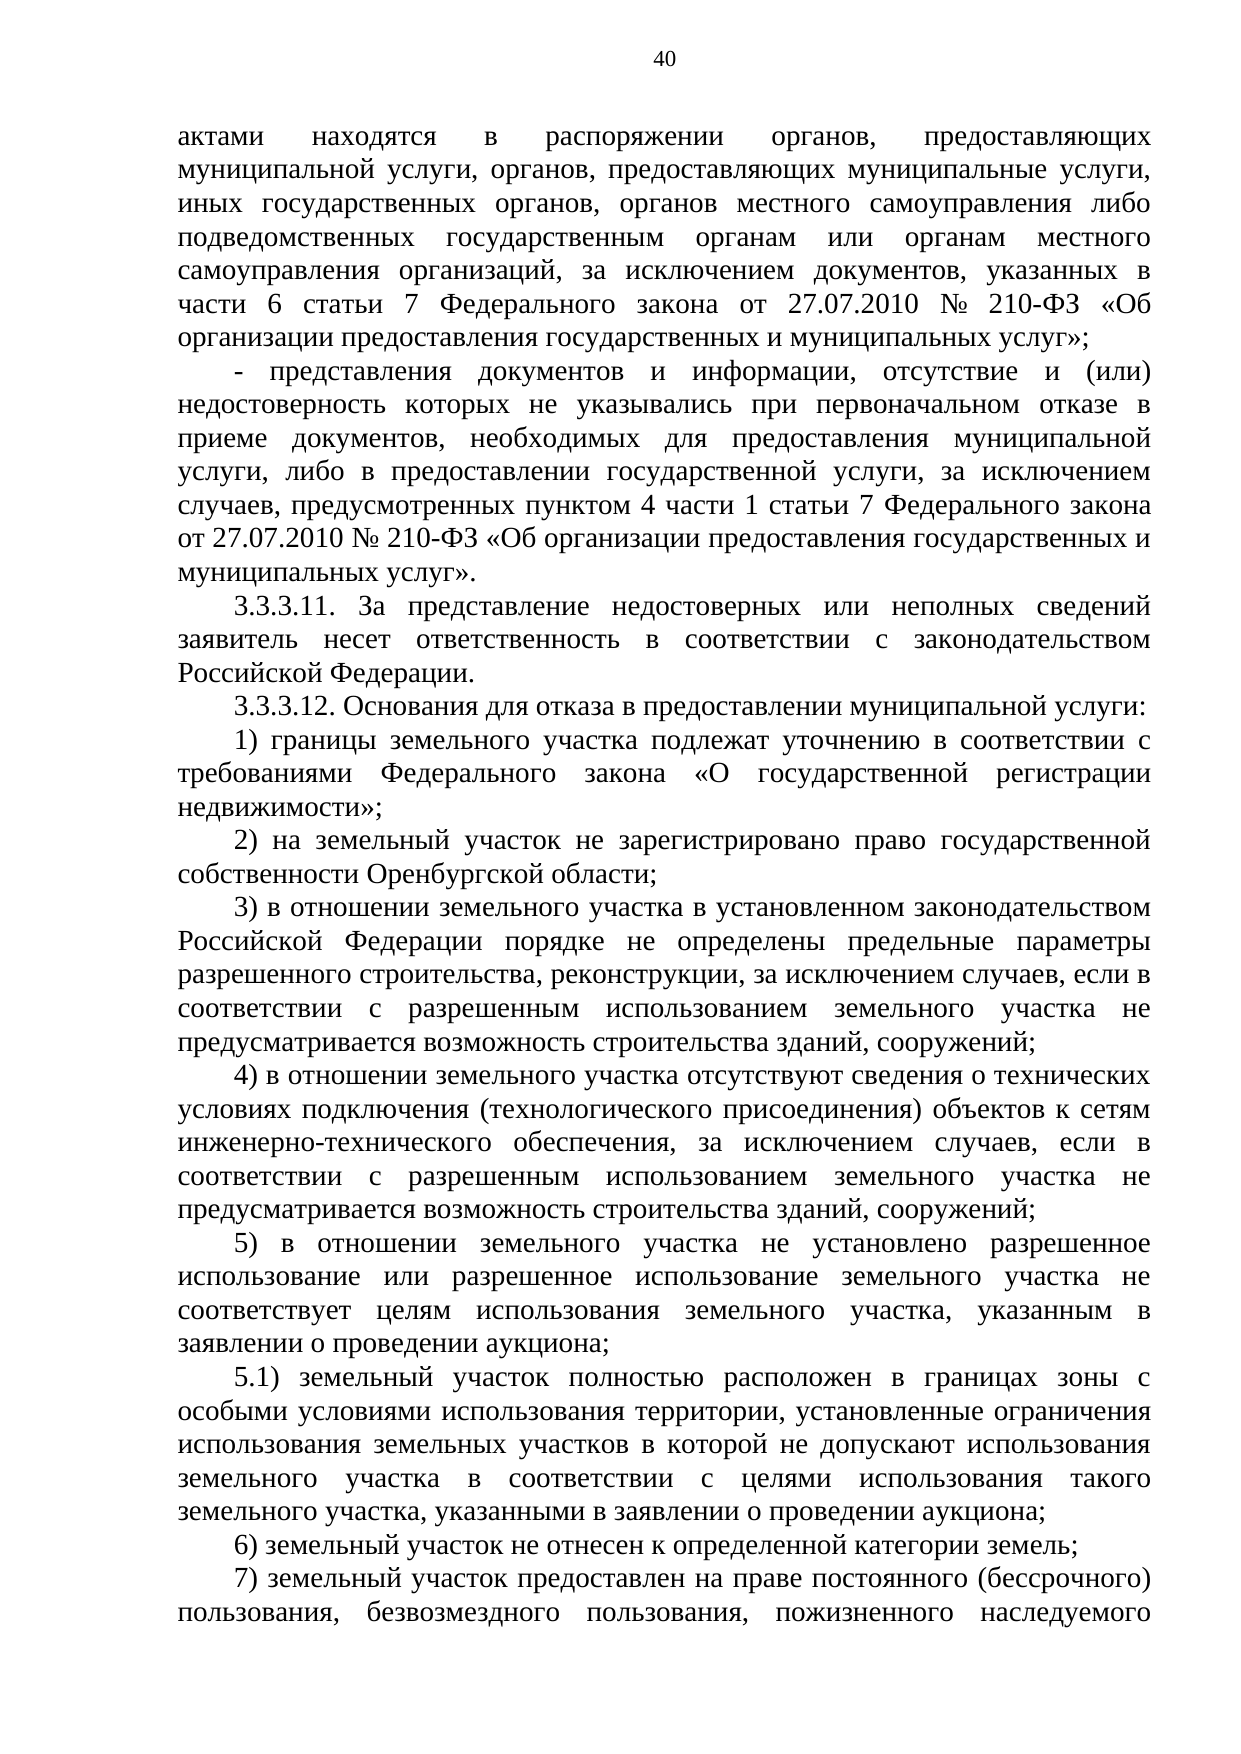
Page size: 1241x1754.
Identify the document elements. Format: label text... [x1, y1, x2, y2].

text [177, 1560, 1152, 1627]
text 4) в отношении земельного участка отсутствуют сведения о технических условиях подключения (технологического присоединения) объектов к сетям инженерно-технического обеспечения, за исключением случаев, если в соответствии с разрешенным использованием земельного участка не предусматривается возможность строительства зданий, сооружений; [177, 1057, 1152, 1225]
text 5.1) земельный участок полностью расположен в границах зоны с особыми условиями использования территории, установленные ограничения использования земельных участков в которой не допускают использования земельного участка в соответствии с целями использования такого земельного участка, указанными в заявлении о проведении аукциона; [177, 1359, 1152, 1527]
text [177, 118, 1152, 353]
text - представления документов и информации, отсутствие и (или) недостоверность которых не указывались при первоначальном отказе в приеме документов, необходимых для предоставления муниципальной услуги, либо в предоставлении государственной услуги, за исключением случаев, предусмотренных пунктом 4 части 1 статьи 7 Федерального закона от 27.07.2010 № 210-ФЗ «Об организации предоставления государственных и муниципальных услуг». [177, 353, 1152, 588]
text 3) в отношении земельного участка в установленном законодательством Российской Федерации порядке не определены предельные параметры разрешенного строительства, реконструкции, за исключением случаев, если в соответствии с разрешенным использованием земельного участка не предусматривается возможность строительства зданий, сооружений; [177, 889, 1152, 1057]
text 2) на земельный участок не зарегистрировано право государственной собственности Оренбургской области; [177, 822, 1152, 889]
text 3.3.3.12. Основания для отказа в предоставлении муниципальной услуги: [177, 688, 1152, 722]
text 5) в отношении земельного участка не установлено разрешенное использование или разрешенное использование земельного участка не соответствует целям использования земельного участка, указанным в заявлении о проведении аукциона; [177, 1225, 1152, 1359]
text 3.3.3.11. За представление недостоверных или неполных сведений заявитель несет ответственность в соответствии с законодательством Российской Федерации. [177, 588, 1152, 688]
text 6) земельный участок не отнесен к определенной категории земель; [177, 1527, 1152, 1560]
text 1) границы земельного участка подлежат уточнению в соответствии с требованиями Федерального закона «О государственной регистрации недвижимости»; [177, 722, 1152, 822]
